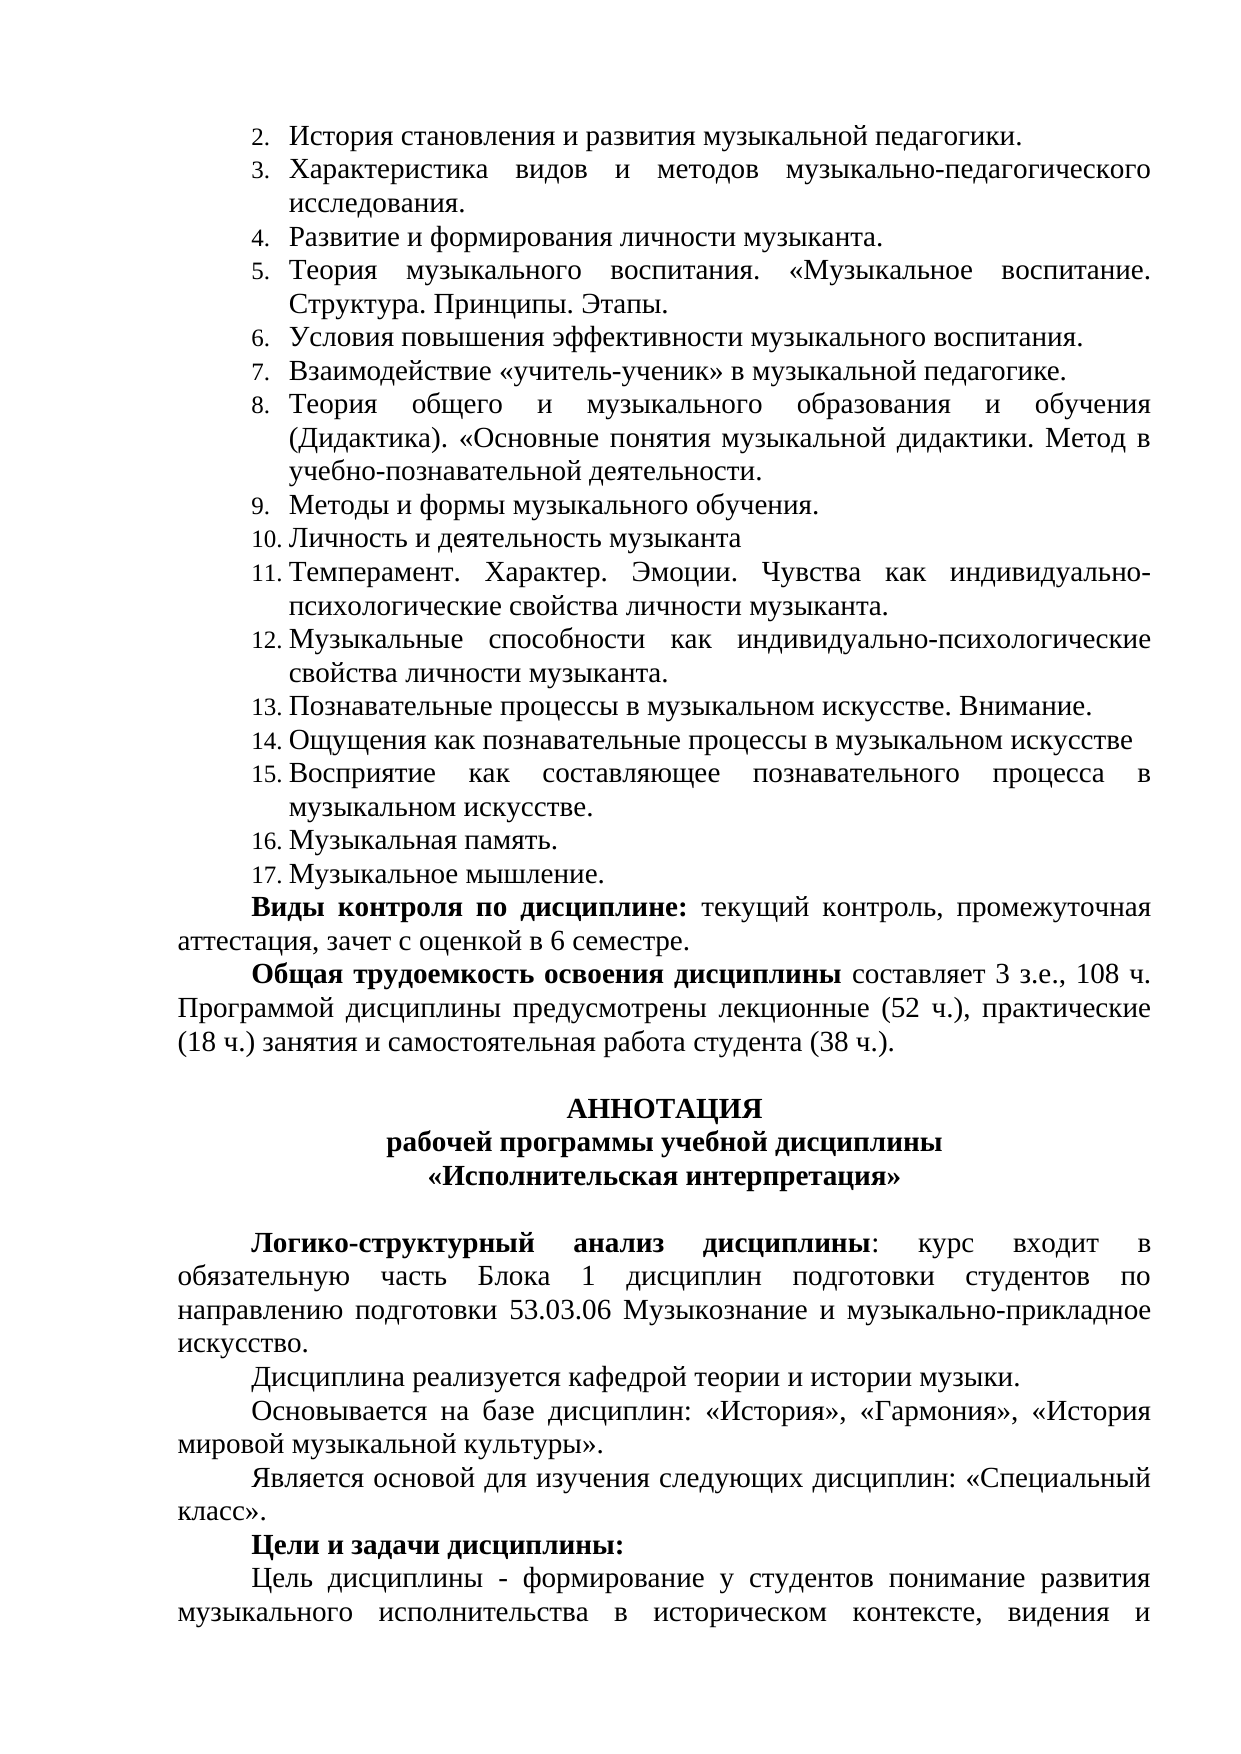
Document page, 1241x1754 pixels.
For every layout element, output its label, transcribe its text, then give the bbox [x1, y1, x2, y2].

text АННОТАЦИЯ [177, 1091, 1152, 1124]
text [177, 1560, 1152, 1627]
list История становления и развития музыкальной педагогики. [251, 118, 1152, 152]
list Теория музыкального воспитания. «Музыкальное воспитание. Структура. Принципы. Этапы. [251, 252, 1152, 319]
list Личность и деятельность музыканта [251, 521, 1152, 554]
list Методы и формы музыкального обучения. [251, 487, 1152, 521]
list Познавательные процессы в музыкальном искусстве. Внимание. [251, 688, 1152, 722]
text Виды контроля по дисциплине: текущий контроль, промежуточная аттестация, зачет с оценкой в 6 семестре. [177, 889, 1152, 957]
list Темперамент. Характер. Эмоции. Чувства как индивидуально-психологические свойства личности музыканта. [251, 554, 1152, 621]
text «Исполнительская интерпретация» [177, 1158, 1152, 1191]
text Общая трудоемкость освоения дисциплины составляет 3 з.е., 108 ч. Программой дисциплины предусмотрены лекционные (52 ч.), практические (18 ч.) занятия и самостоятельная работа студента (38 ч.). [177, 957, 1152, 1057]
list Музыкальное мышление. [251, 856, 1152, 889]
text Дисциплина реализуется кафедрой теории и истории музыки. [177, 1359, 1152, 1393]
list Музыкальная память. [251, 822, 1152, 856]
list Музыкальные способности как индивидуально-психологические свойства личности музыканта. [251, 621, 1152, 688]
text рабочей программы учебной дисциплины [177, 1124, 1152, 1158]
list Ощущения как познавательные процессы в музыкальном искусстве [251, 722, 1152, 755]
list Условия повышения эффективности музыкального воспитания. [251, 319, 1152, 353]
list Восприятие как составляющее познавательного процесса в музыкальном искусстве. [251, 755, 1152, 822]
text Основывается на базе дисциплин: «История», «Гармония», «История мировой музыкальной культуры». [177, 1393, 1152, 1460]
list Теория общего и музыкального образования и обучения (Дидактика). «Основные понятия музыкальной дидактики. Метод в учебно-познавательной деятельности. [251, 386, 1152, 487]
list Характеристика видов и методов музыкально-педагогического исследования. [251, 152, 1152, 219]
list Взаимодействие «учитель-ученик» в музыкальной педагогике. [251, 353, 1152, 386]
text Логико-структурный анализ дисциплины: курс входит в обязательную часть Блока 1 дисциплин подготовки студентов по направлению подготовки 53.03.06 Музыкознание и музыкально-прикладное искусство. [177, 1225, 1152, 1359]
text Цели и задачи дисциплины: [177, 1527, 1152, 1560]
text Является основой для изучения следующих дисциплин: «Специальный класс». [177, 1460, 1152, 1527]
list Развитие и формирования личности музыканта. [251, 219, 1152, 252]
